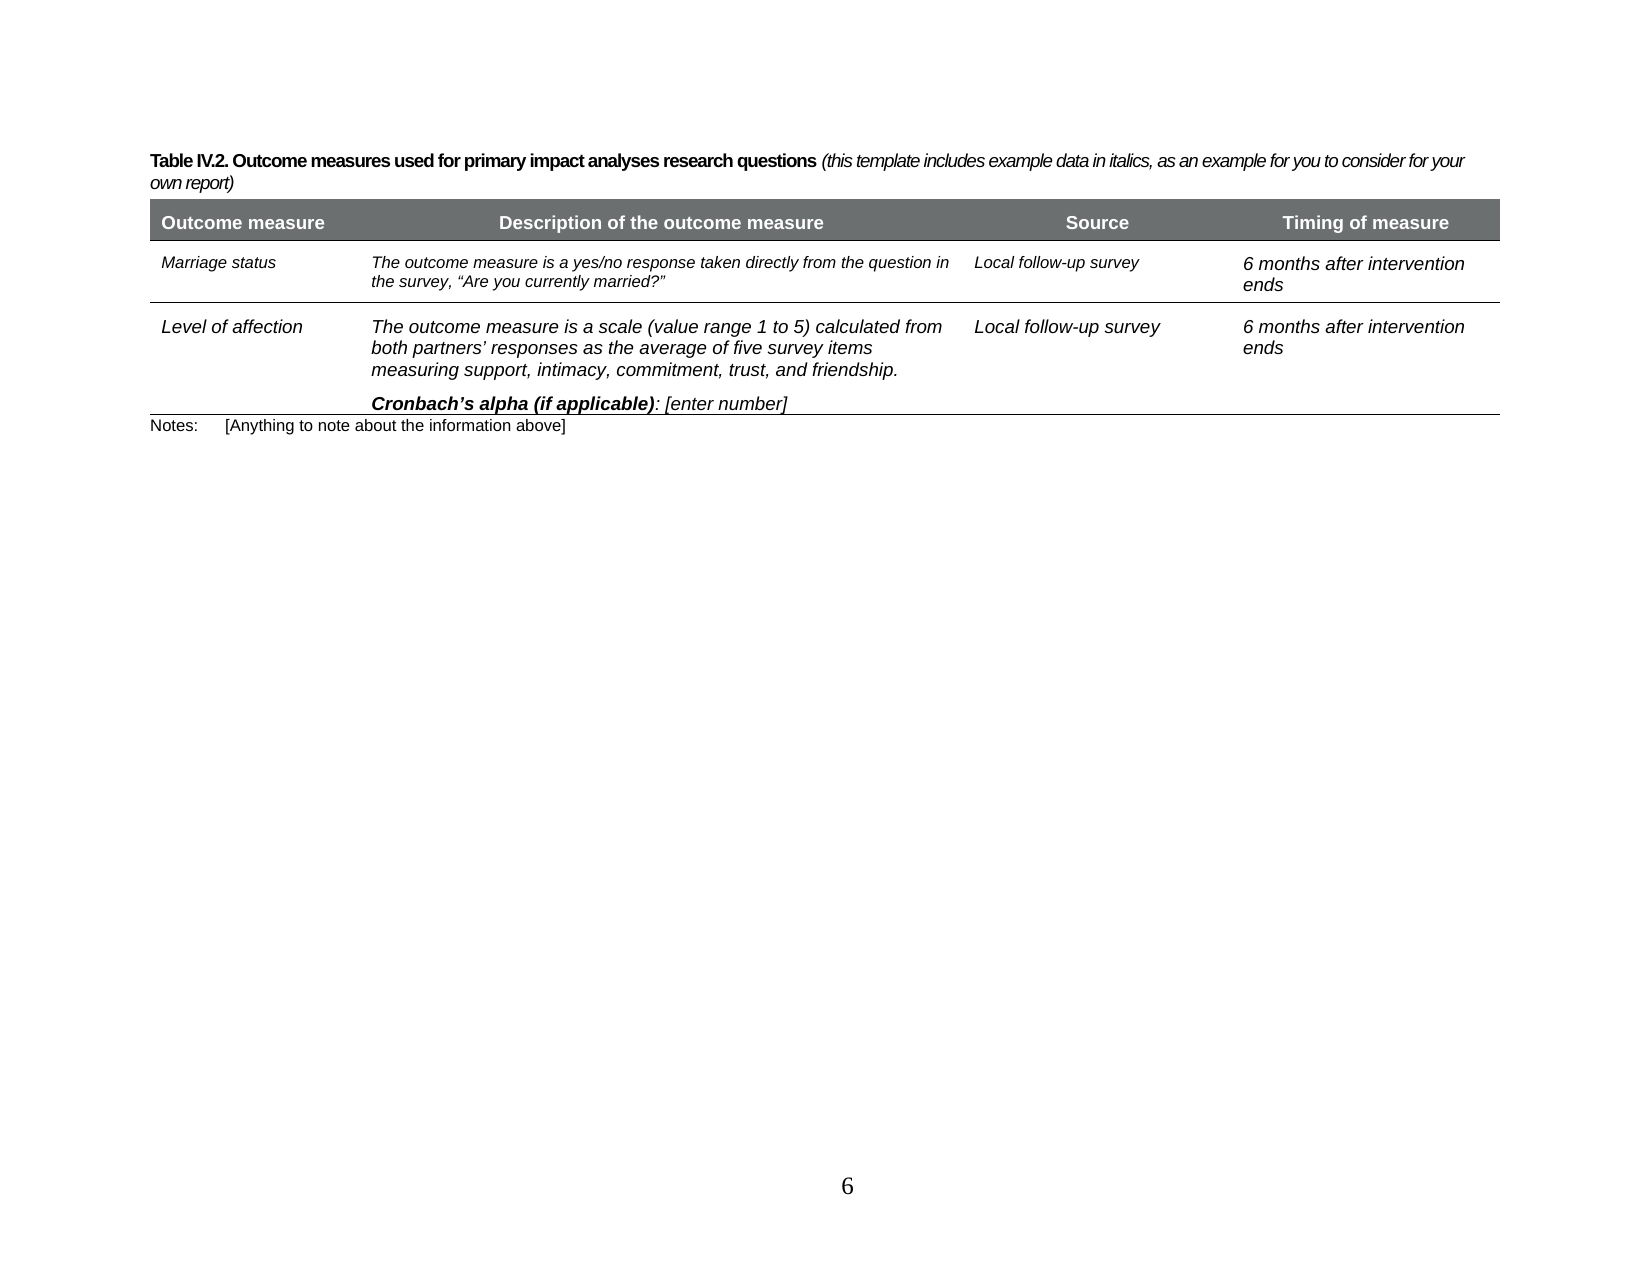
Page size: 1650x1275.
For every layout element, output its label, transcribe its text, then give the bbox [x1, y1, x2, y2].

table_cell Marriage status [150, 241, 360, 302]
table_cell 6 months after intervention ends [1232, 303, 1500, 414]
text Notes: [Anything to note about the information above] [150, 415, 1500, 434]
table_cell The outcome measure is a yes/no response taken directly from the question in the survey, “Are you currently married?” [360, 241, 963, 302]
table_cell Level of affection [150, 303, 360, 414]
table_cell The outcome measure is a scale (value range 1 to 5) calculated from both partners’ responses as the average of five survey items measuring support, intimacy, commitment, trust, and friendship. Cronbach’s alpha (if applicable): [enter number] [360, 303, 963, 414]
table_header Description of the outcome measure [360, 199, 963, 240]
title Table IV.2. Outcome measures used for primary impact analyses research questions (this template includes example data in italics, as an example for you to consider for your own report) [150, 150, 1500, 193]
table_header Source [963, 199, 1232, 240]
table_cell Local follow-up survey [963, 303, 1232, 414]
table_cell 6 months after intervention ends [1232, 241, 1500, 302]
table_header Timing of measure [1232, 199, 1500, 240]
table_cell Local follow-up survey [963, 241, 1232, 302]
table_header Outcome measure [150, 199, 360, 240]
